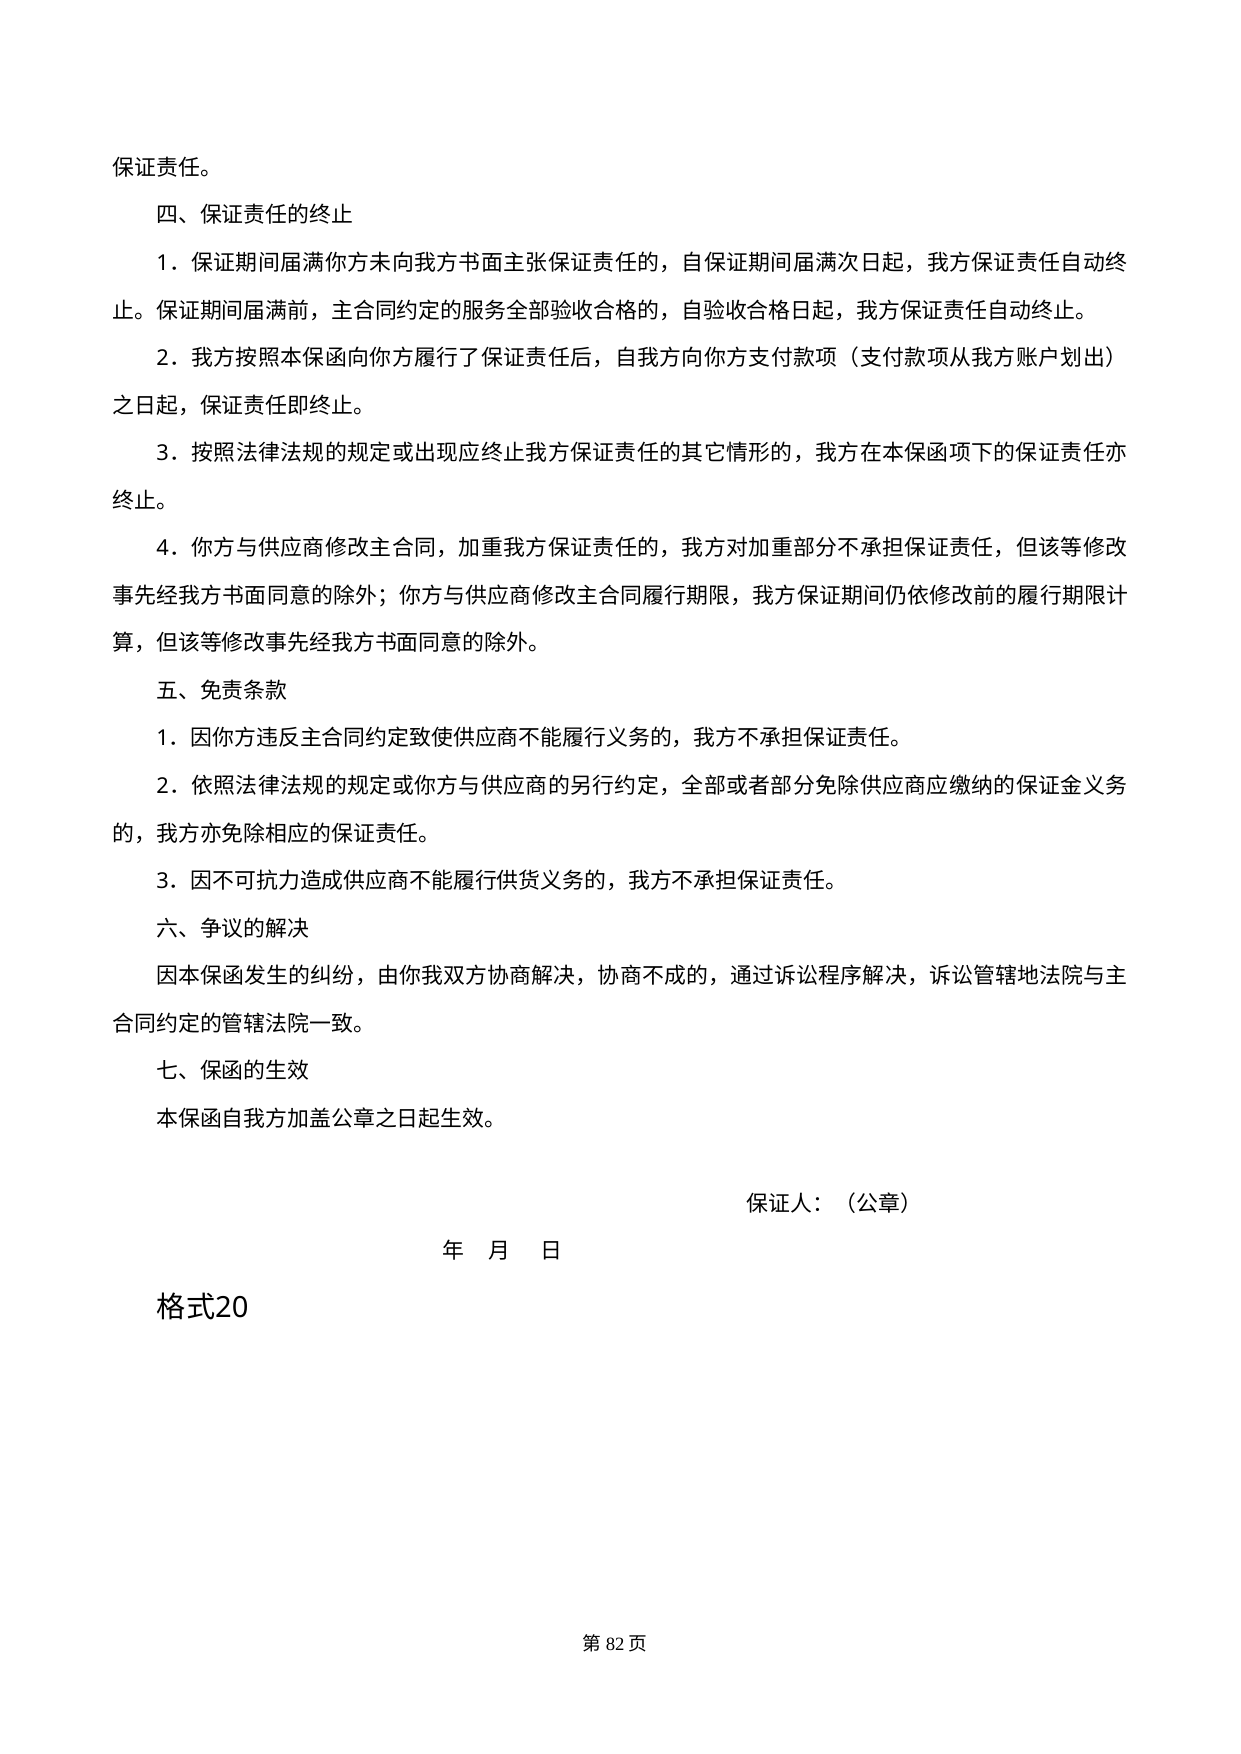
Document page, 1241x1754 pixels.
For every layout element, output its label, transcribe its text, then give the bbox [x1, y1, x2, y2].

text 1．因你方违反主合同约定致使供应商不能履行义务的，我方不承担保证责任。 [112, 720, 1128, 752]
text 四、保证责任的终止 [112, 197, 1128, 229]
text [112, 150, 1128, 182]
text 2．我方按照本保函向你方履行了保证责任后，自我方向你方支付款项（支付款项从我方账户划出）之日起，保证责任即终止。 [112, 340, 1128, 419]
text 2．依照法律法规的规定或你方与供应商的另行约定，全部或者部分免除供应商应缴纳的保证金义务的，我方亦免除相应的保证责任。 [112, 768, 1128, 847]
text 1．保证期间届满你方未向我方书面主张保证责任的，自保证期间届满次日起，我方保证责任自动终止。保证期间届满前，主合同约定的服务全部验收合格的，自验收合格日起，我方保证责任自动终止。 [112, 245, 1128, 324]
text 保证人：（公章） [112, 1186, 1128, 1218]
text 3．因不可抗力造成供应商不能履行供货义务的，我方不承担保证责任。 [112, 863, 1128, 895]
text 本保函自我方加盖公章之日起生效。 [112, 1101, 1128, 1132]
text 七、保函的生效 [112, 1053, 1128, 1085]
text 六、争议的解决 [112, 911, 1128, 942]
text 4．你方与供应商修改主合同，加重我方保证责任的，我方对加重部分不承担保证责任，但该等修改事先经我方书面同意的除外；你方与供应商修改主合同履行期限，我方保证期间仍依修改前的履行期限计算，但该等修改事先经我方书面同意的除外。 [112, 530, 1128, 657]
text 年 月 日 [112, 1233, 1128, 1265]
text 因本保函发生的纠纷，由你我双方协商解决，协商不成的，通过诉讼程序解决，诉讼管辖地法院与主合同约定的管辖法院一致。 [112, 958, 1128, 1037]
text 3．按照法律法规的规定或出现应终止我方保证责任的其它情形的，我方在本保函项下的保证责任亦终止。 [112, 435, 1128, 514]
text 五、免责条款 [112, 673, 1128, 704]
